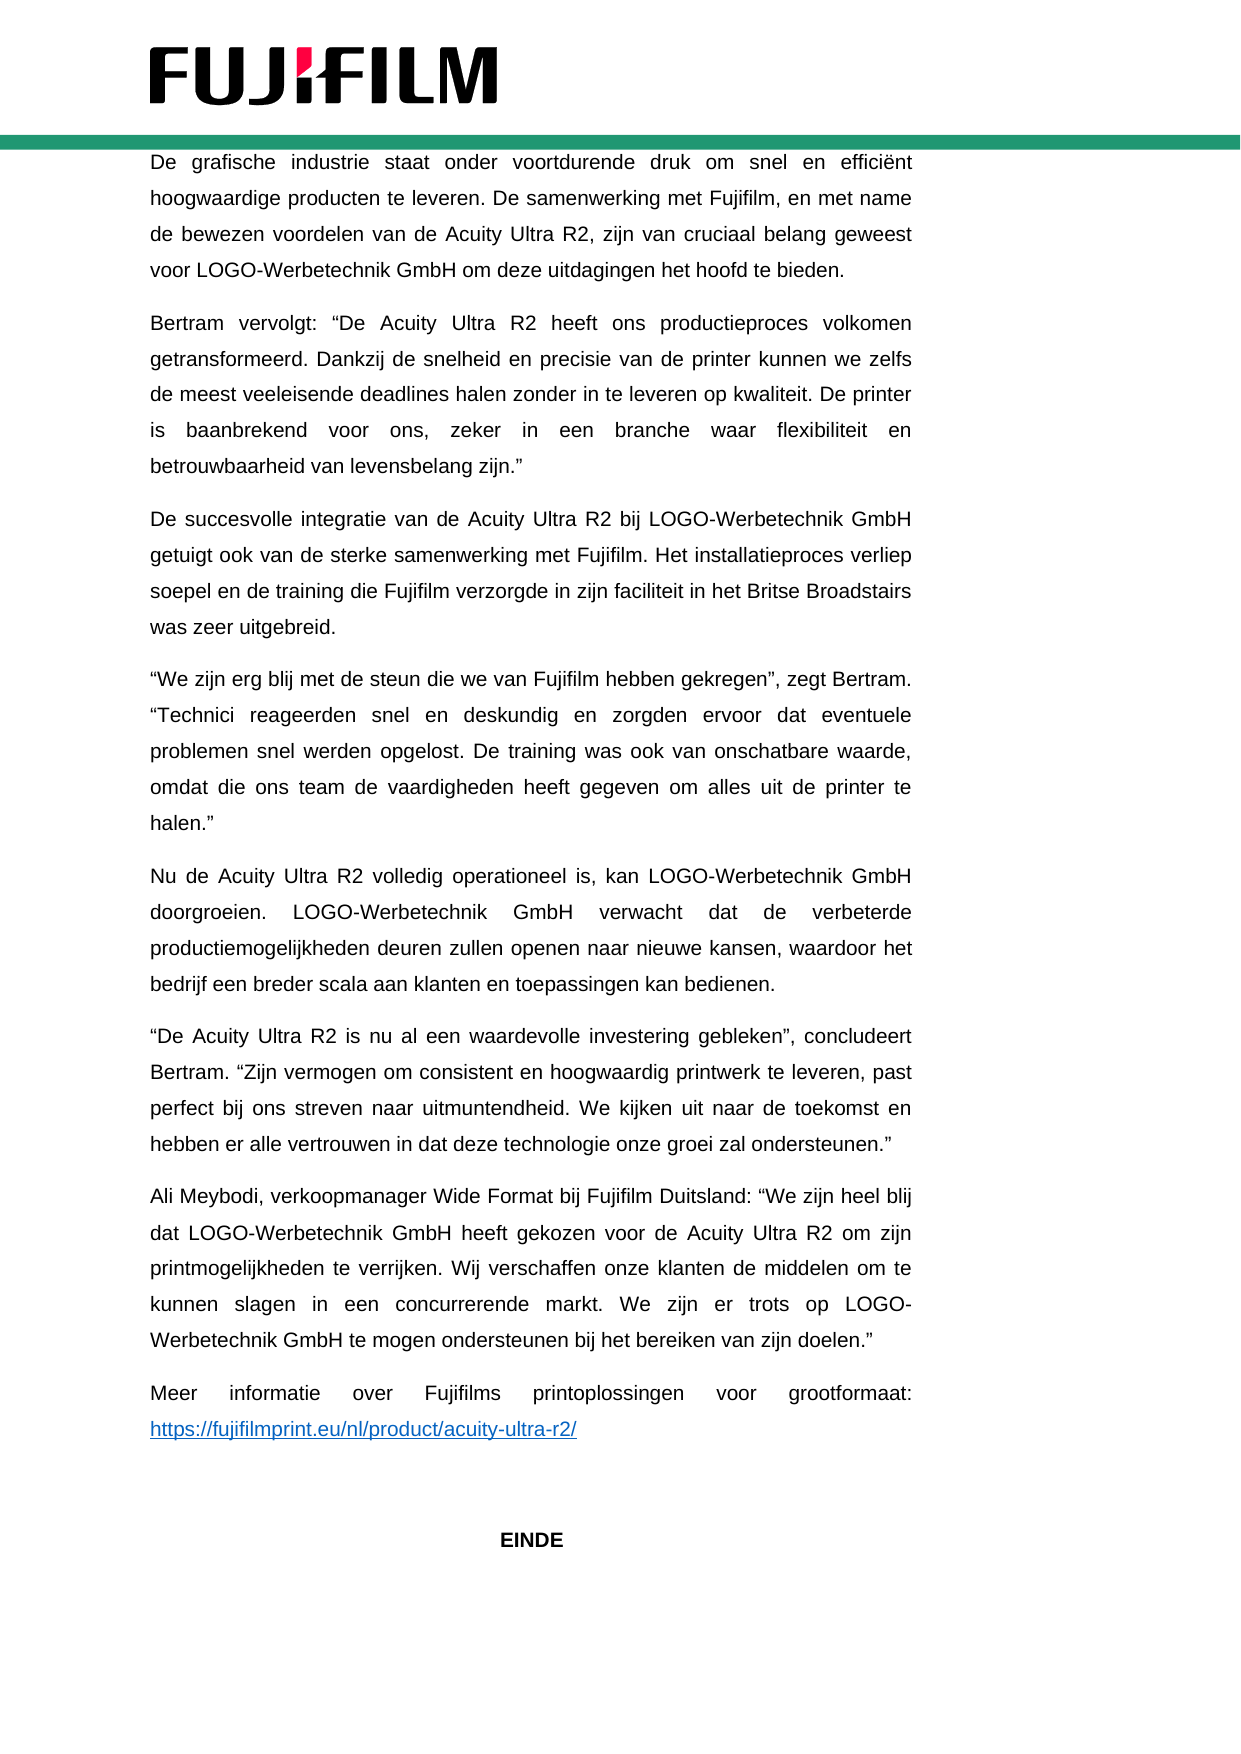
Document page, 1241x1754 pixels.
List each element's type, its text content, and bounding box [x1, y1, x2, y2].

text EINDE [150, 1528, 913, 1552]
text Meer informatie over Fujifilms printoplossingen voor grootformaat: https://fujifilmprint.eu/nl/product/acuity-ultra-r2/ [150, 1381, 913, 1441]
text Ali Meybodi, verkoopmanager Wide Format bij Fujifilm Duitsland: “We zijn heel blij dat LOGO-Werbetechnik GmbH heeft gekozen voor de Acuity Ultra R2 om zijn printmogelijkheden te verrijken. Wij verschaffen onze klanten de middelen om te kunnen slagen in een concurrerende markt. We zijn er trots op LOGO-Werbetechnik GmbH te mogen ondersteunen bij het bereiken van zijn doelen.” [150, 1184, 913, 1352]
text “We zijn erg blij met de steun die we van Fujifilm hebben gekregen”, zegt Bertram. “Technici reageerden snel en deskundig en zorgden ervoor dat eventuele problemen snel werden opgelost. De training was ook van onschatbare waarde, omdat die ons team de vaardigheden heeft gegeven om alles uit de printer te halen.” [150, 667, 913, 835]
text Nu de Acuity Ultra R2 volledig operationeel is, kan LOGO-Werbetechnik GmbH doorgroeien. LOGO-Werbetechnik GmbH verwacht dat de verbeterde productiemogelijkheden deuren zullen openen naar nieuwe kansen, waardoor het bedrijf een breder scala aan klanten en toepassingen kan bedienen. [150, 863, 913, 995]
text “De Acuity Ultra R2 is nu al een waardevolle investering gebleken”, concludeert Bertram. “Zijn vermogen om consistent en hoogwaardig printwerk te leveren, past perfect bij ons streven naar uitmuntendheid. We kijken uit naar de toekomst en hebben er alle vertrouwen in dat deze technologie onze groei zal ondersteunen.” [150, 1024, 913, 1156]
text Bertram vervolgt: “De Acuity Ultra R2 heeft ons productieproces volkomen getransformeerd. Dankzij de snelheid en precisie van de printer kunnen we zelfs de meest veeleisende deadlines halen zonder in te leveren op kwaliteit. De printer is baanbrekend voor ons, zeker in een branche waar flexibiliteit en betrouwbaarheid van levensbelang zijn.” [150, 310, 913, 478]
text De grafische industrie staat onder voortdurende druk om snel en efficiënt hoogwaardige producten te leveren. De samenwerking met Fujifilm, en met name de bewezen voordelen van de Acuity Ultra R2, zijn van cruciaal belang geweest voor LOGO-Werbetechnik GmbH om deze uitdagingen het hoofd te bieden. [150, 150, 913, 282]
text De succesvolle integratie van de Acuity Ultra R2 bij LOGO-Werbetechnik GmbH getuigt ook van de sterke samenwerking met Fujifilm. Het installatieproces verliep soepel en de training die Fujifilm verzorgde in zijn faciliteit in het Britse Broadstairs was zeer uitgebreid. [150, 507, 913, 638]
